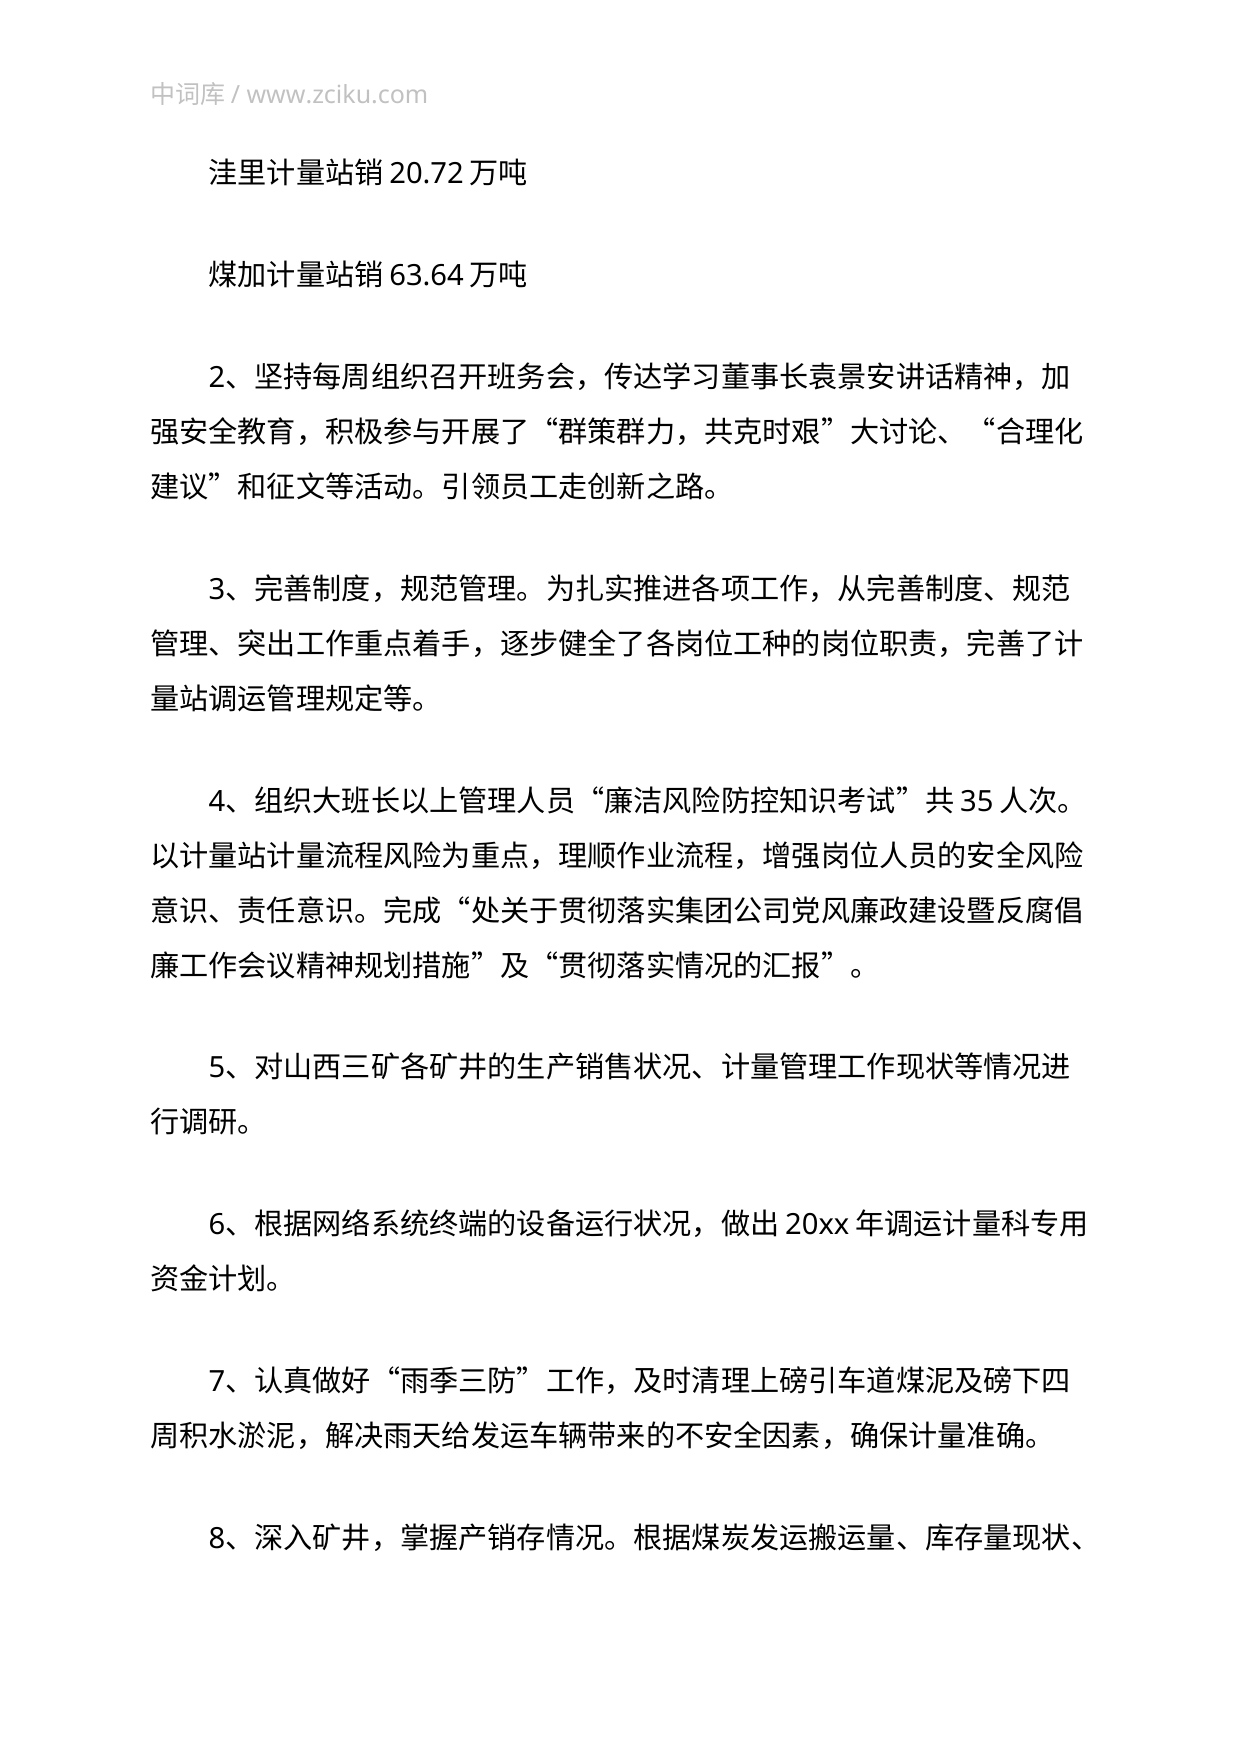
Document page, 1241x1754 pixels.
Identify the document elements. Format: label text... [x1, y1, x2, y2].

text 6、根据网络系统终端的设备运行状况，做出20xx年调运计量科专用资金计划。 [150, 1201, 1090, 1298]
text 洼里计量站销20.72万吨 [150, 150, 1090, 192]
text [150, 1514, 1090, 1557]
text 3、完善制度，规范管理。为扎实推进各项工作，从完善制度、规范管理、突出工作重点着手，逐步健全了各岗位工种的岗位职责，完善了计量站调运管理规定等。 [150, 566, 1090, 718]
text 煤加计量站销63.64万吨 [150, 252, 1090, 294]
text 5、对山西三矿各矿井的生产销售状况、计量管理工作现状等情况进行调研。 [150, 1044, 1090, 1141]
text 4、组织大班长以上管理人员“廉洁风险防控知识考试”共35人次。以计量站计量流程风险为重点，理顺作业流程，增强岗位人员的安全风险意识、责任意识。完成“处关于贯彻落实集团公司党风廉政建设暨反腐倡廉工作会议精神规划措施”及“贯彻落实情况的汇报”。 [150, 777, 1090, 984]
text 7、认真做好“雨季三防”工作，及时清理上磅引车道煤泥及磅下四周积水淤泥，解决雨天给发运车辆带来的不安全因素，确保计量准确。 [150, 1357, 1090, 1455]
text 2、坚持每周组织召开班务会，传达学习董事长袁景安讲话精神，加强安全教育，积极参与开展了“群策群力，共克时艰”大讨论、“合理化建议”和征文等活动。引领员工走创新之路。 [150, 354, 1090, 506]
